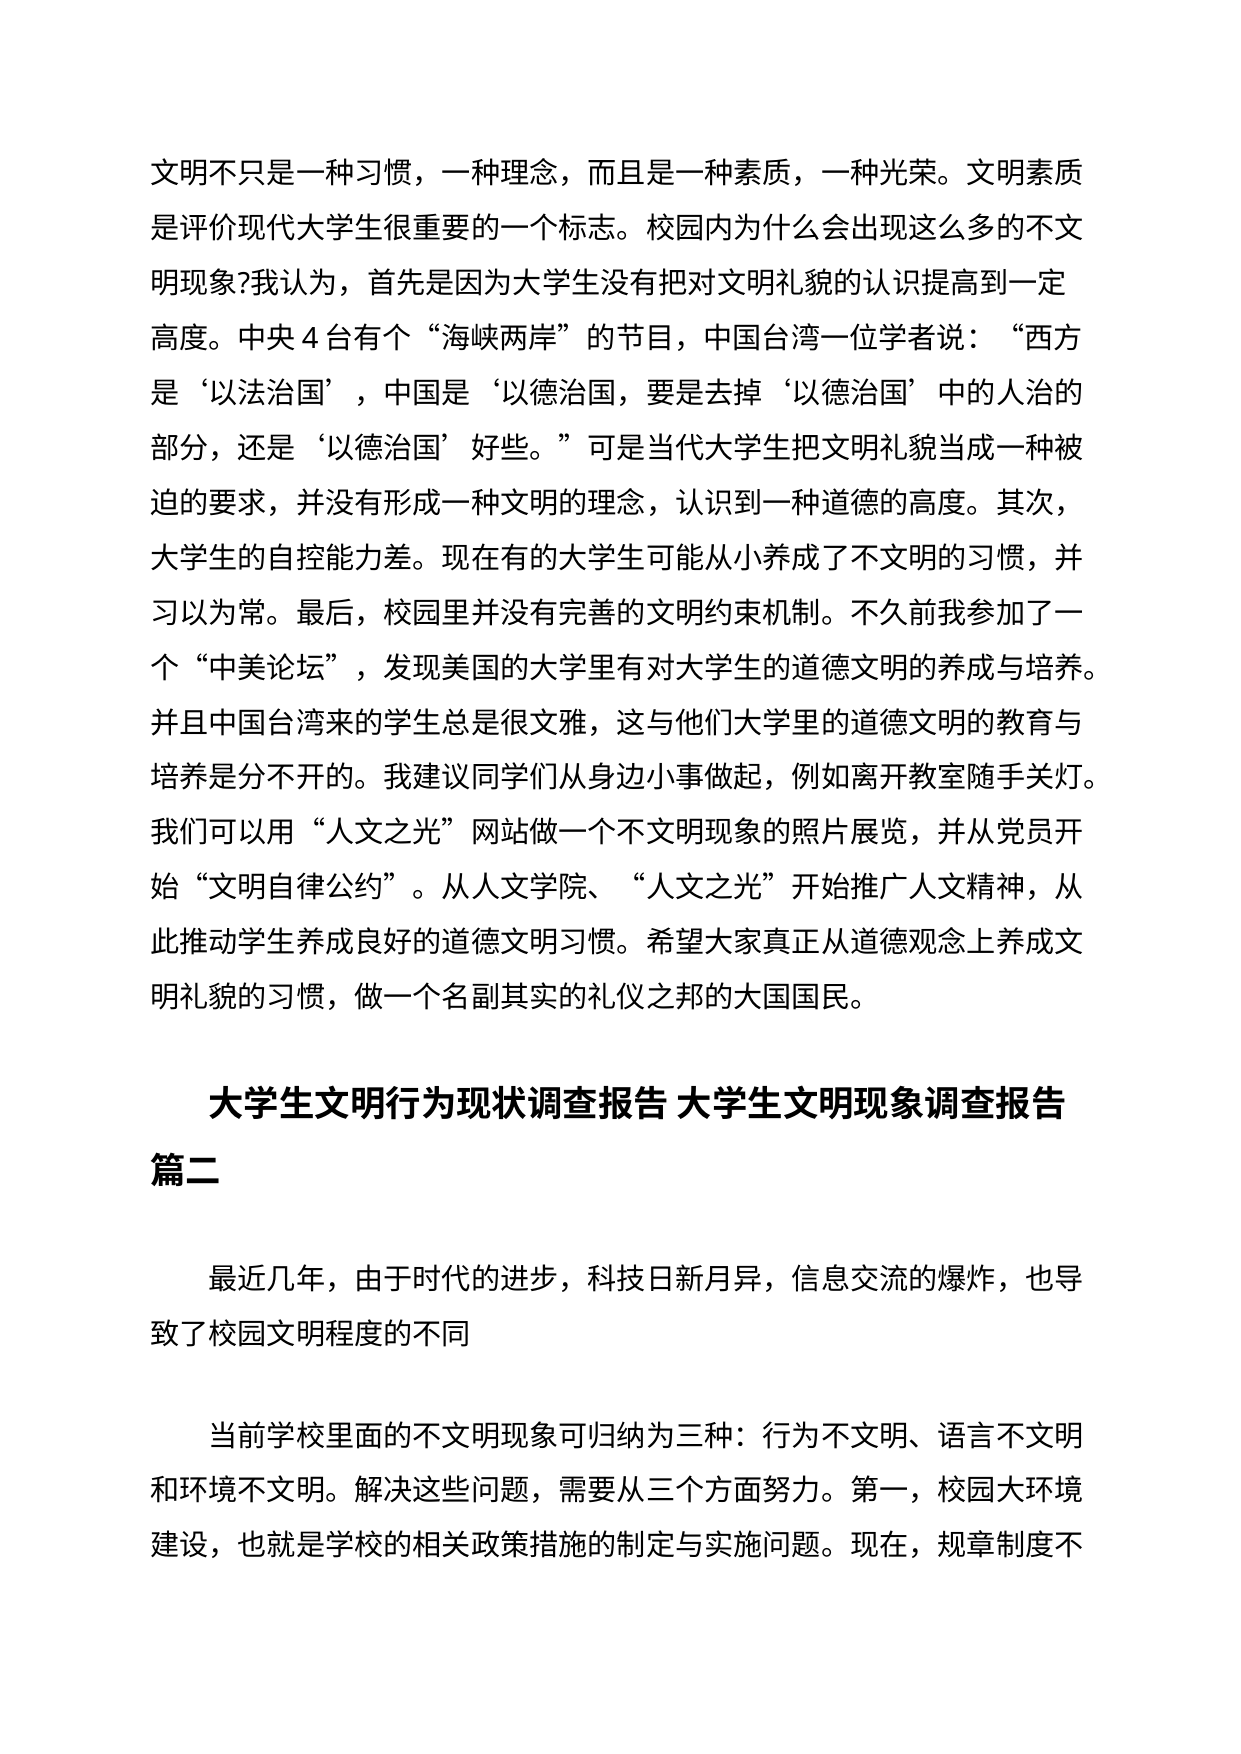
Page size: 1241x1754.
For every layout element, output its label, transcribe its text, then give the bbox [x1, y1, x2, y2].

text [150, 150, 1090, 1016]
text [150, 1412, 1090, 1564]
text 大学生文明行为现状调查报告 大学生文明现象调查报告篇二 [150, 1075, 1090, 1193]
text 最近几年，由于时代的进步，科技日新月异，信息交流的爆炸，也导致了校园文明程度的不同 [150, 1255, 1090, 1353]
